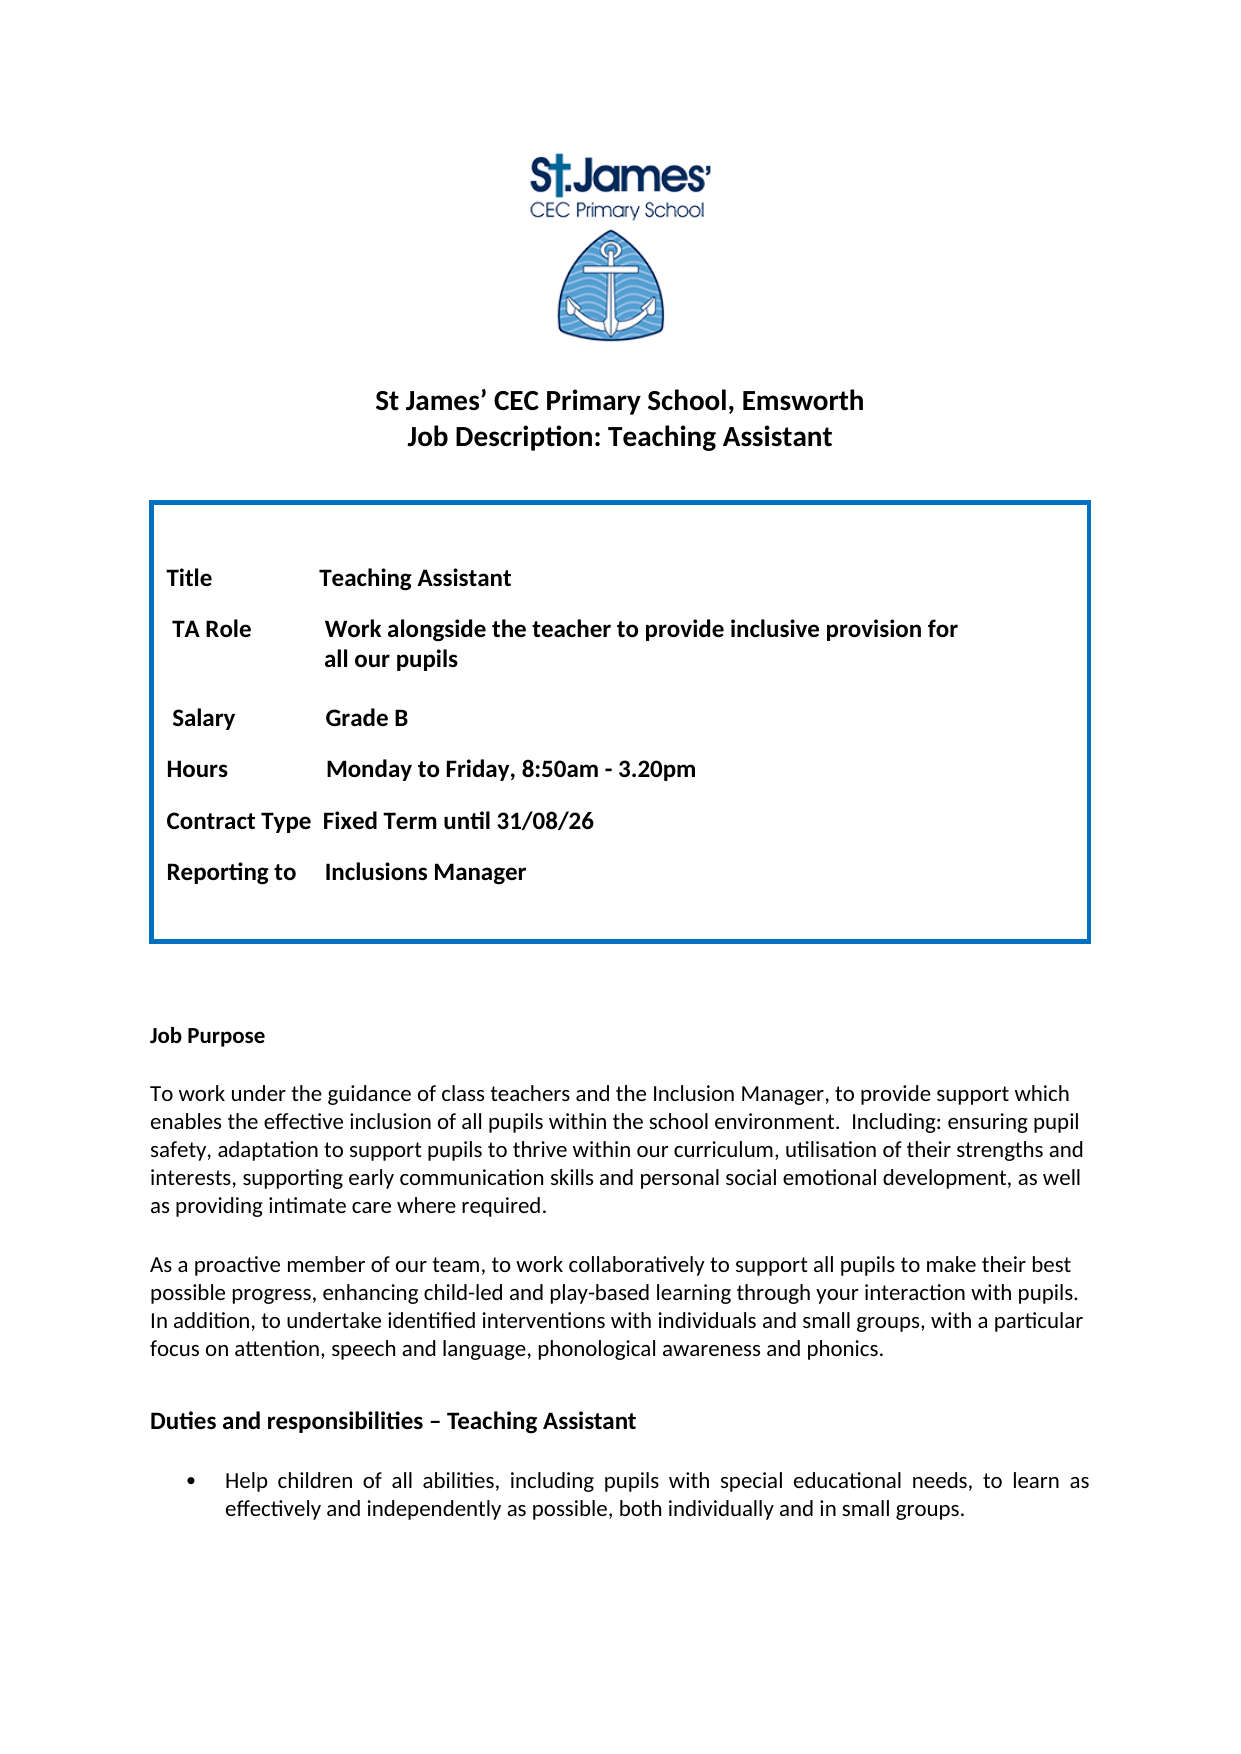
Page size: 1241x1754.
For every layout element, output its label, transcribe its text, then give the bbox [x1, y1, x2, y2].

picture [526, 150, 714, 347]
text Job Description: Teaching Assistant [150, 418, 1090, 453]
list Help children of all abilities, including pupils with special educational needs, to learn as effectively and independently as possible, both individually and in small groups. [187, 1466, 1090, 1522]
text As a proactive member of our team, to work collaboratively to support all pupils to make their best possible progress, enhancing child-led and play-based learning through your interaction with pupils. In addition, to undertake identified interventions with individuals and small groups, with a particular focus on attention, speech and language, phonological awareness and phonics. [150, 1250, 1090, 1362]
text St James’ CEC Primary School, Emsworth [150, 347, 1090, 418]
text Job Purpose [150, 1021, 1090, 1049]
text Duties and responsibilities – Teaching Assistant [150, 1405, 1090, 1436]
text To work under the guidance of class teachers and the Inclusion Manager, to provide support which enables the effective inclusion of all pupils within the school environment. Including: ensuring pupil safety, adaptation to support pupils to thrive within our curriculum, utilisation of their strengths and interests, supporting early communication skills and personal social emotional development, as well as providing intimate care where required. [150, 1079, 1090, 1219]
